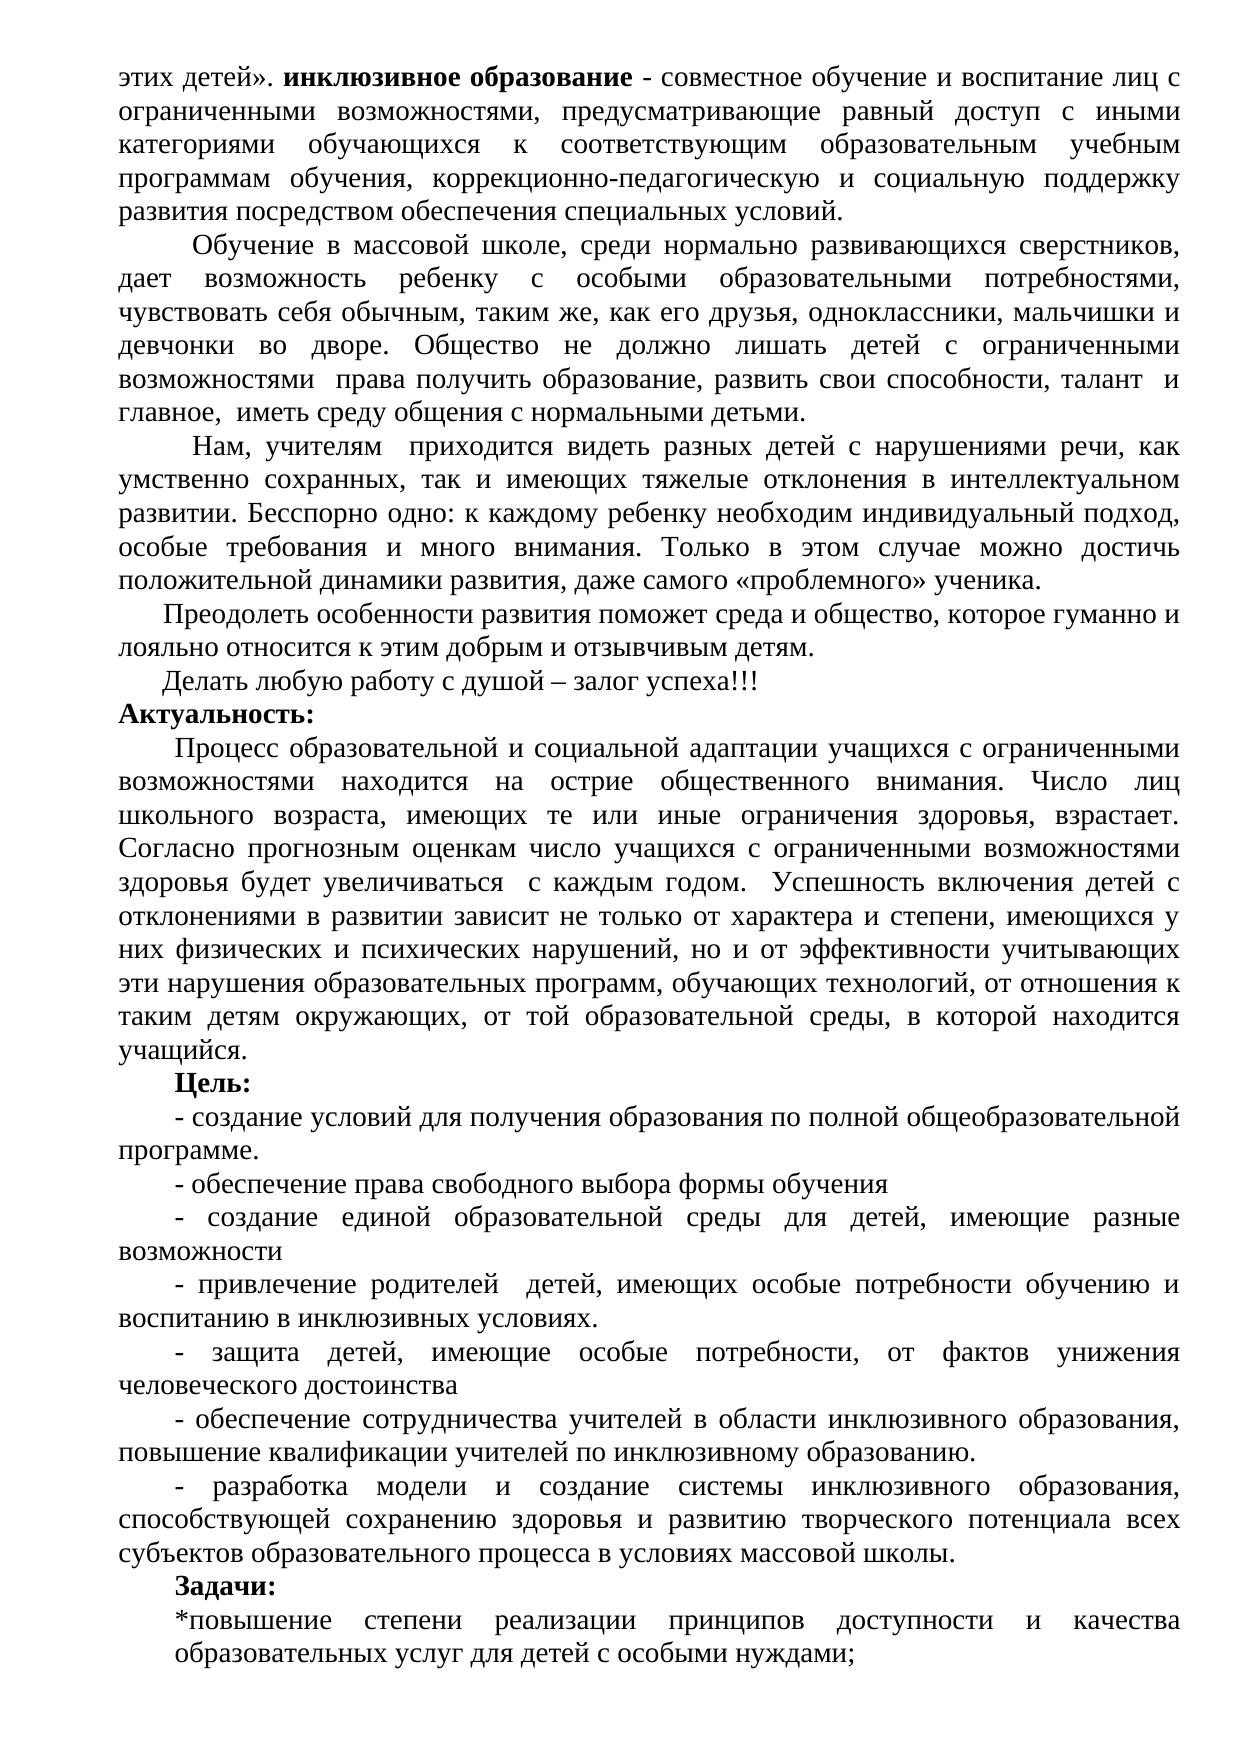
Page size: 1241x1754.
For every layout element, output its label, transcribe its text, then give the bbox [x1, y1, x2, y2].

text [118, 59, 1181, 227]
text Цель: [118, 1065, 1181, 1099]
text Обучение в массовой школе, среди нормально развивающихся сверстников, дает возможность ребенку с особыми образовательными потребностями, чувствовать себя обычным, таким же, как его друзья, одноклассники, мальчишки и девчонки во дворе. Общество не должно лишать детей с ограниченными возможностями права получить образование, развить свои способности, талант и главное, иметь среду общения с нормальными детьми. [118, 227, 1181, 428]
text Нам, учителям приходится видеть разных детей с нарушениями речи, как умственно сохранных, так и имеющих тяжелые отклонения в интеллектуальном развитии. Бесспорно одно: к каждому ребенку необходим индивидуальный подход, особые требования и много внимания. Только в этом случае можно достичь положительной динамики развития, даже самого «проблемного» ученика. [118, 428, 1181, 596]
text - создание единой образовательной среды для детей, имеющие разные возможности [118, 1199, 1181, 1267]
text - создание условий для получения образования по полной общеобразовательной программе. [118, 1099, 1181, 1166]
text Задачи: [118, 1568, 1181, 1602]
text *повышение степени реализации принципов доступности и качества образовательных услуг для детей с особыми нуждами; [174, 1602, 1181, 1669]
text - привлечение родителей детей, имеющих особые потребности обучению и воспитанию в инклюзивных условиях. [118, 1267, 1181, 1334]
text Делать любую работу с душой – залог успеха!!! [118, 663, 1181, 696]
text Преодолеть особенности развития поможет среда и общество, которое гуманно и лояльно относится к этим добрым и отзывчивым детям. [118, 596, 1181, 663]
text - обеспечение сотрудничества учителей в области инклюзивного образования, повышение квалификации учителей по инклюзивному образованию. [118, 1401, 1181, 1468]
text - разработка модели и создание системы инклюзивного образования, способствующей сохранению здоровья и развитию творческого потенциала всех субъектов образовательного процесса в условиях массовой школы. [118, 1468, 1181, 1568]
text - обеспечение права свободного выбора формы обучения [118, 1166, 1181, 1199]
text Процесс образовательной и социальной адаптации учащихся с ограниченными возможностями находится на острие общественного внимания. Число лиц школьного возраста, имеющих те или иные ограничения здоровья, взрастает. Согласно прогнозным оценкам число учащихся с ограниченными возможностями здоровья будет увеличиваться с каждым годом. Успешность включения детей с отклонениями в развитии зависит не только от характера и степени, имеющихся у них физических и психических нарушений, но и от эффективности учитывающих эти нарушения образовательных программ, обучающих технологий, от отношения к таким детям окружающих, от той образовательной среды, в которой находится учащийся. [118, 730, 1181, 1065]
text - защита детей, имеющие особые потребности, от фактов унижения человеческого достоинства [118, 1334, 1181, 1401]
text Актуальность: [118, 696, 1181, 730]
